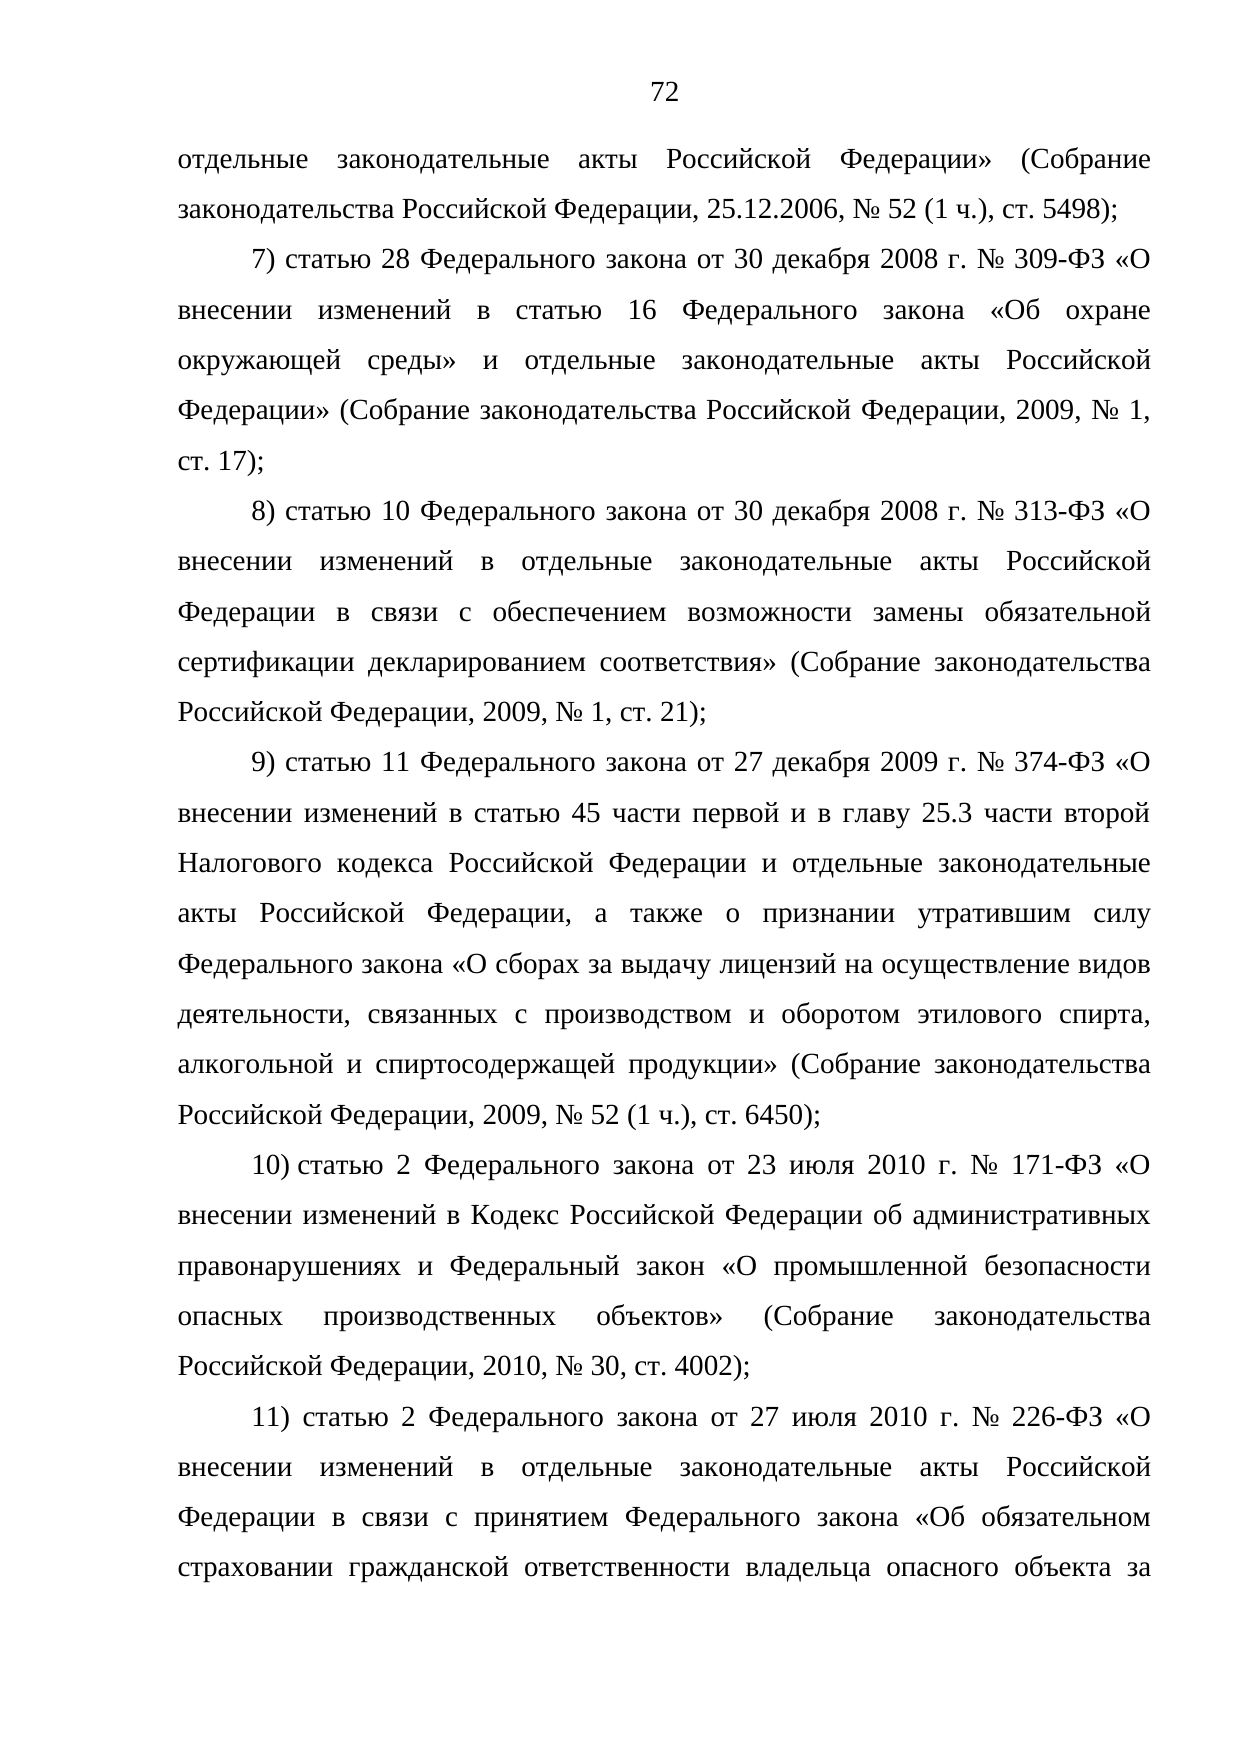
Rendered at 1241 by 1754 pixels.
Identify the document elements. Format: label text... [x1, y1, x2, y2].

text 9) статью 11 Федерального закона от 27 декабря 2009 г. № 374-ФЗ «О внесении изменений в статью 45 части первой и в главу 25.3 части второй Налогового кодекса Российской Федерации и отдельные законодательные акты Российской Федерации, а также о признании утратившим силу Федерального закона «О сборах за выдачу лицензий на осуществление видов деятельности, связанных с производством и оборотом этилового спирта, алкогольной и спиртосодержащей продукции» (Собрание законодательства Российской Федерации, 2009, № 52 (1 ч.), ст. 6450); [177, 744, 1152, 1130]
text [177, 1399, 1152, 1583]
text 10) статью 2 Федерального закона от 23 июля 2010 г. № 171-ФЗ «О внесении изменений в Кодекс Российской Федерации об административных правонарушениях и Федеральный закон «О промышленной безопасности опасных производственных объектов» (Собрание законодательства Российской Федерации, 2010, № 30, ст. 4002); [177, 1147, 1152, 1382]
text 8) статью 10 Федерального закона от 30 декабря 2008 г. № 313-ФЗ «О внесении изменений в отдельные законодательные акты Российской Федерации в связи с обеспечением возможности замены обязательной сертификации декларированием соответствия» (Собрание законодательства Российской Федерации, 2009, № 1, ст. 21); [177, 493, 1152, 728]
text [177, 141, 1152, 225]
text 7) статью 28 Федерального закона от 30 декабря 2008 г. № 309-ФЗ «О внесении изменений в статью 16 Федерального закона «Об охране окружающей среды» и отдельные законодательные акты Российской Федерации» (Собрание законодательства Российской Федерации, 2009, № 1, ст. 17); [177, 241, 1152, 476]
